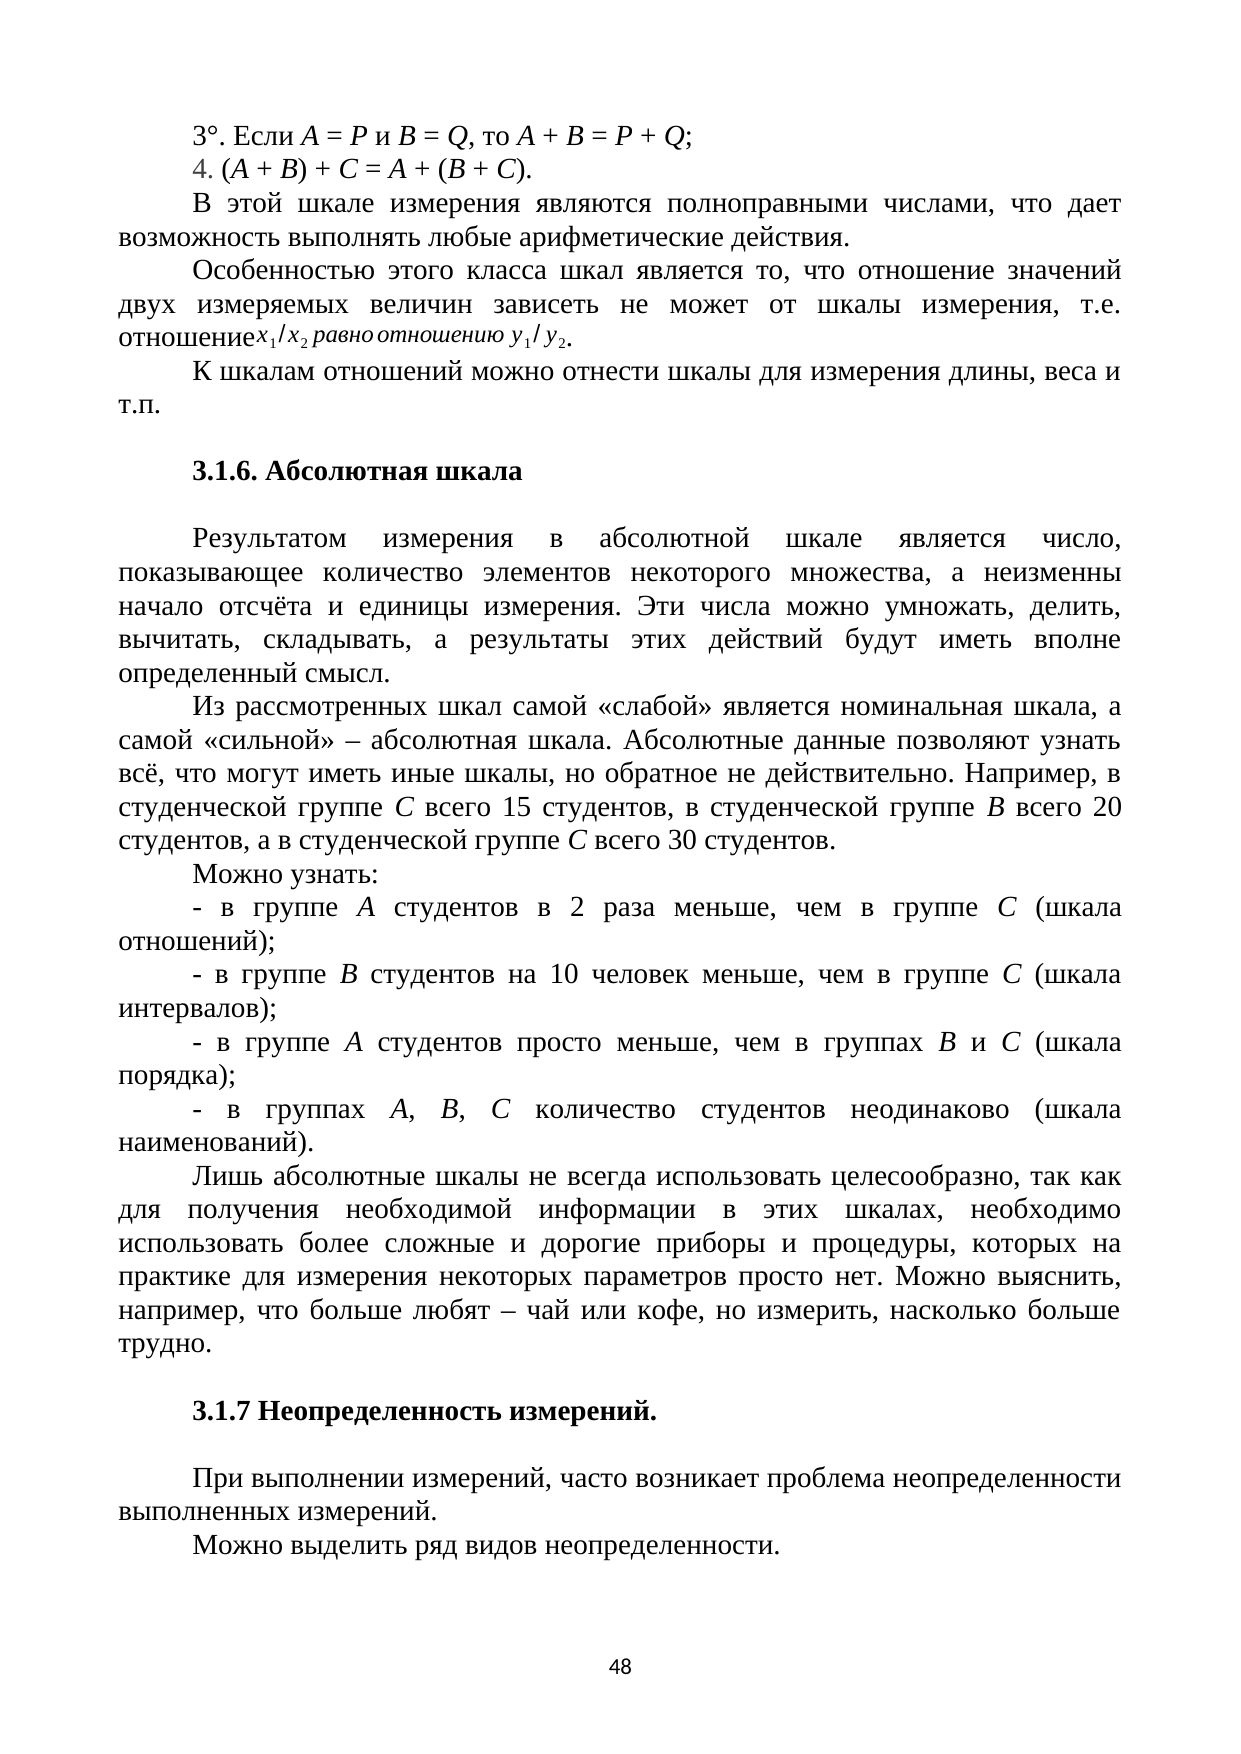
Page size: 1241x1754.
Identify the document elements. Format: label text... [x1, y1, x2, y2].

text 4. (А + В) + С = А + (В + С). [118, 152, 1122, 185]
text Лишь абсолютные шкалы не всегда использовать целесообразно, так как для получения необходимой информации в этих шкалах, необходимо использовать более сложные и дорогие приборы и процедуры, которых на практике для измерения некоторых параметров просто нет. Можно выяснить, например, что больше любят – чай или кофе, но измерить, насколько больше трудно. [118, 1158, 1122, 1359]
text Особенностью этого класса шкал является то, что отношение значений двух измеряемых величин зависеть не может от шкалы измерения, т.е. отношение. [118, 252, 1122, 353]
text - в группе А студентов в 2 раза меньше, чем в группе С (шкала отношений); [118, 889, 1122, 957]
text Можно выделить ряд видов неопределенности. [118, 1527, 1122, 1560]
text Можно узнать: [118, 856, 1122, 889]
text К шкалам отношений можно отнести шкалы для измерения длины, веса и т.п. [118, 353, 1122, 420]
text При выполнении измерений, часто возникает проблема неопределенности выполненных измерений. [118, 1460, 1122, 1527]
text - в группе В студентов на 10 человек меньше, чем в группе С (шкала интервалов); [118, 957, 1122, 1024]
text Результатом измерения в абсолютной шкале является число, показывающее количество элементов некоторого множества, а неизменны начало отсчёта и единицы измерения. Эти числа можно умножать, делить, вычитать, складывать, а результаты этих действий будут иметь вполне определенный смысл. [118, 521, 1122, 688]
text - в группе А студентов просто меньше, чем в группах В и С (шкала порядка); [118, 1024, 1122, 1091]
text 3.1.6. Абсолютная шкала [118, 453, 1122, 487]
text 3°. Если A = P и B = Q, тo A + B = P + Q; [118, 118, 1122, 152]
text Из рассмотренных шкал самой «слабой» является номинальная шкала, а самой «сильной» – абсолютная шкала. Абсолютные данные позволяют узнать всё, что могут иметь иные шкалы, но обратное не действительно. Например, в студенческой группе С всего 15 студентов, в студенческой группе В всего 20 студентов, а в студенческой группе С всего 30 студентов. [118, 688, 1122, 856]
text - в группах А, В, С количество студентов неодинаково (шкала наименований). [118, 1091, 1122, 1158]
text В этой шкале измерения являются полноправными числами, что дает возможность выполнять любые арифметические действия. [118, 185, 1122, 252]
text 3.1.7 Неопределенность измерений. [118, 1393, 1122, 1426]
